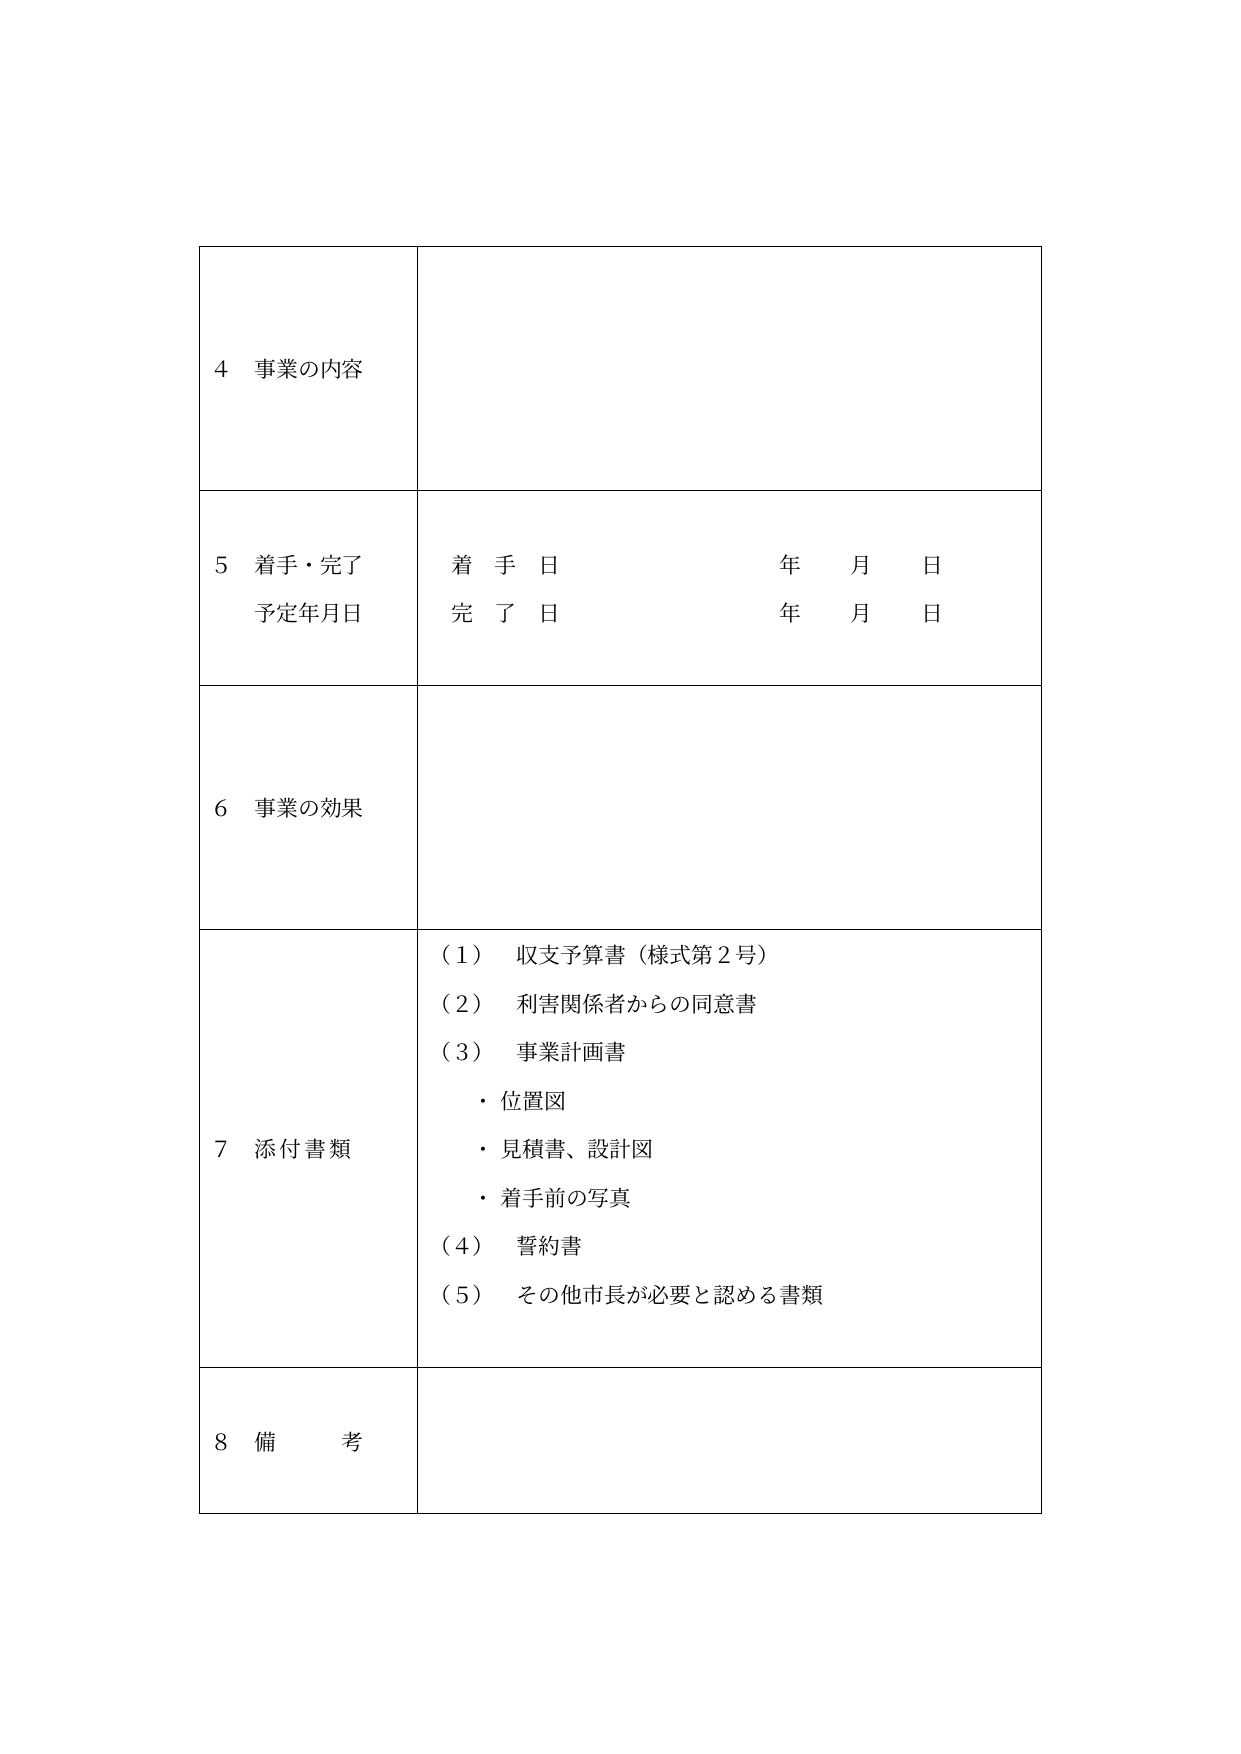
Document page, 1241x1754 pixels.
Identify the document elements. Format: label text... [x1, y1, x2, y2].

table_cell [418, 1368, 1041, 1513]
table_cell ６ 事業の効果 [200, 686, 417, 929]
table_cell ８ 備 考 [200, 1368, 417, 1513]
table_header [418, 247, 1041, 490]
table_cell 収支予算書（様式第２号） 利害関係者からの同意書 事業計画書 ・ 位置図 ・ 見積書、設計図 ・ 着手前の写真 誓約書 その他市長が必要と認める書類 [418, 930, 1041, 1367]
table_cell [418, 686, 1041, 929]
table_cell ７ 添付書類 [200, 930, 417, 1367]
table_header ４ 事業の内容 [200, 247, 417, 490]
table_cell 着 手 日 年 月 日 完 了 日 年 月 日 [418, 491, 1041, 685]
table_cell ５ 着手・完了 予定年月日 [200, 491, 417, 685]
